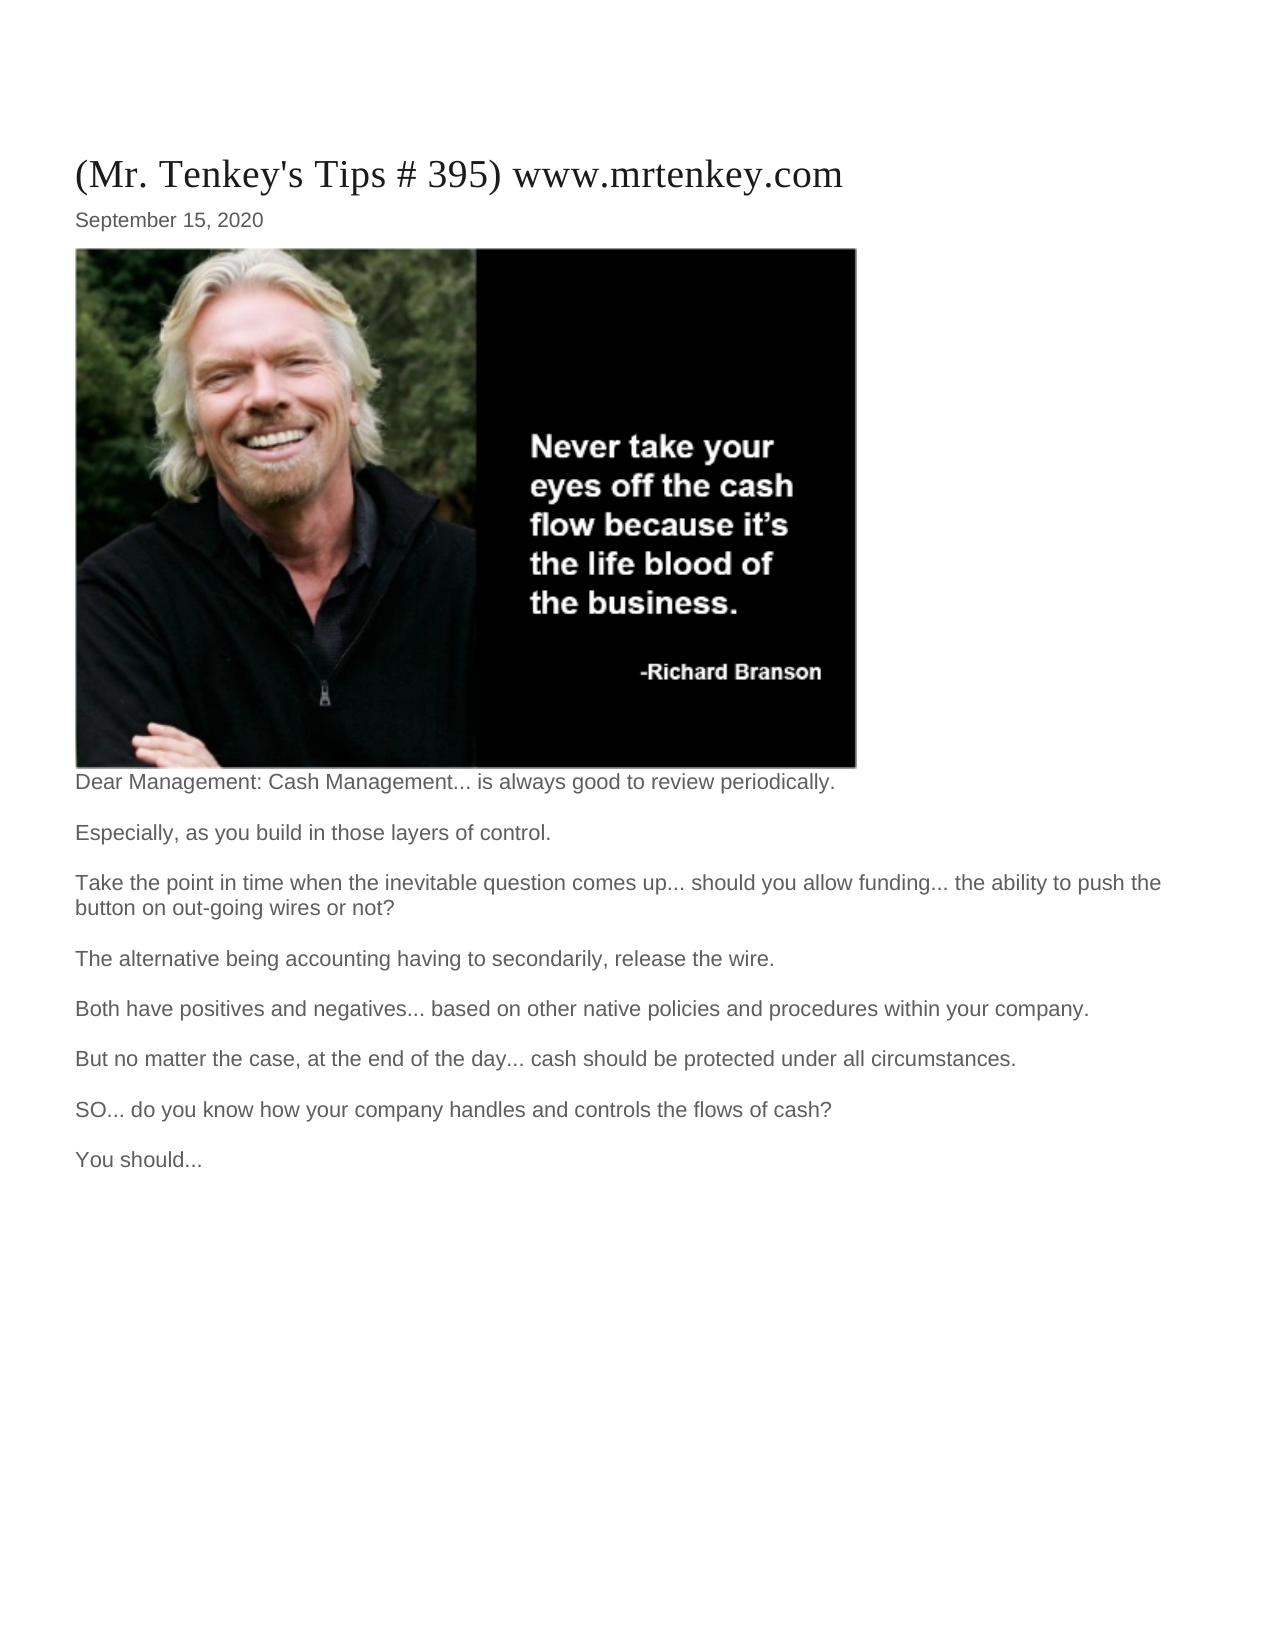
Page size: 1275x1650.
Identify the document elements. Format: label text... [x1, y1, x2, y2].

text Dear Management: Cash Management... is always good to review periodically. Especially, as you build in those layers of control. Take the point in time when the inevitable question comes up... should you allow funding... the ability to push the button on out-going wires or not? The alternative being accounting having to secondarily, release the wire. Both have positives and negatives... based on other native policies and procedures within your company. But no matter the case, at the end of the day... cash should be protected under all circumstances. SO... do you know how your company handles and controls the flows of cash? You should... [75, 769, 1200, 1172]
text (Mr. Tenkey's Tips # 395) www.mrtenkey.com [75, 150, 1200, 196]
text September 15, 2020 [75, 208, 1200, 232]
picture [75, 248, 857, 769]
